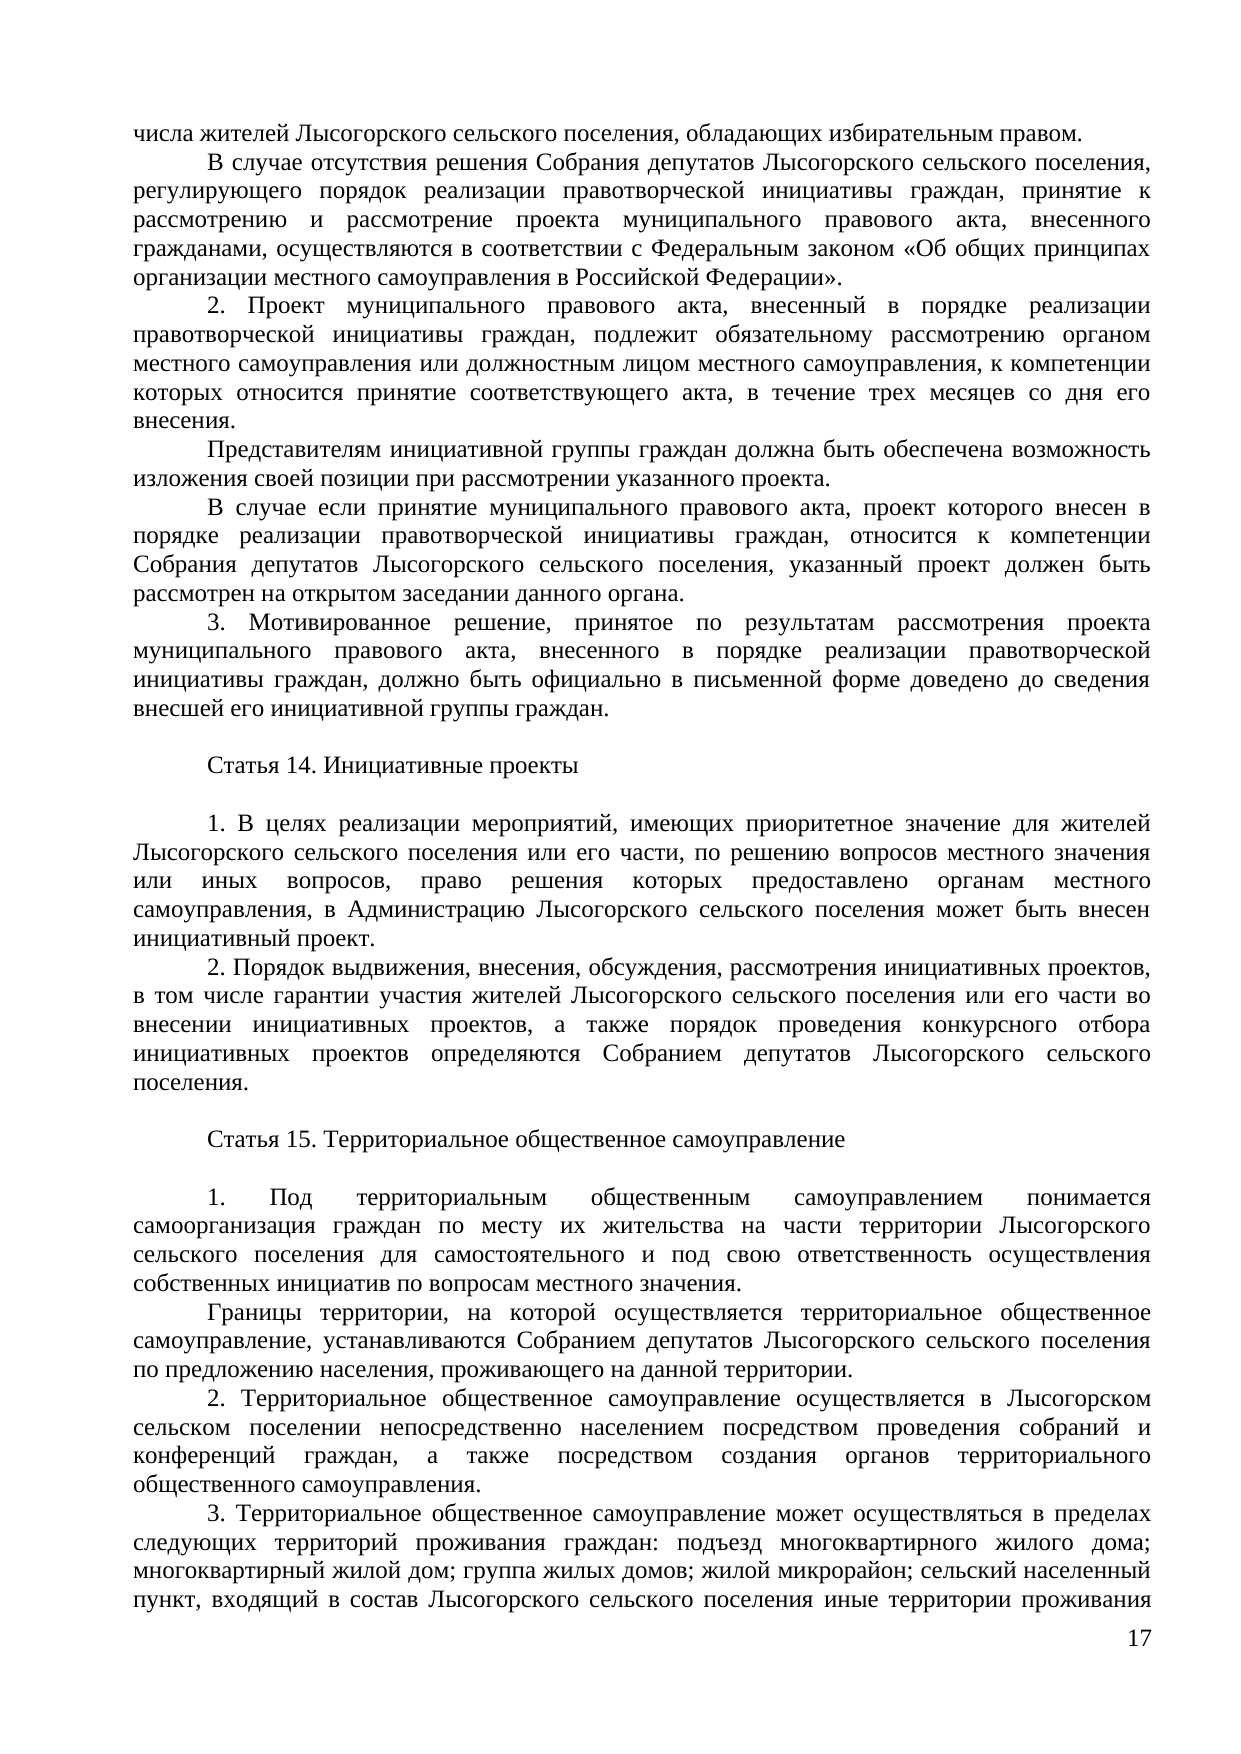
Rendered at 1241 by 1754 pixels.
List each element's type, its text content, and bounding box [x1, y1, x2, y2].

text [133, 118, 1152, 147]
text 3. Мотивированное решение, принятое по результатам рассмотрения проекта муниципального правового акта, внесенного в порядке реализации правотворческой инициативы граждан, должно быть официально в письменной форме доведено до сведения внесшей его инициативной группы граждан. [133, 607, 1152, 722]
text 1. Под территориальным общественным самоуправлением понимается самоорганизация граждан по месту их жительства на части территории Лысогорского сельского поселения для самостоятельного и под свою ответственность осуществления собственных инициатив по вопросам местного значения. [133, 1182, 1152, 1297]
text 2. Территориальное общественное самоуправление осуществляется в Лысогорском сельском поселении непосредственно населением посредством проведения собраний и конференций граждан, а также посредством создания органов территориального общественного самоуправления. [133, 1383, 1152, 1498]
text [133, 1498, 1152, 1613]
text 2. Проект муниципального правового акта, внесенный в порядке реализации правотворческой инициативы граждан, подлежит обязательному рассмотрению органом местного самоуправления или должностным лицом местного самоуправления, к компетенции которых относится принятие соответствующего акта, в течение трех месяцев со дня его внесения. [133, 291, 1152, 434]
text Представителям инициативной группы граждан должна быть обеспечена возможность изложения своей позиции при рассмотрении указанного проекта. [133, 434, 1152, 492]
text 1. В целях реализации мероприятий, имеющих приоритетное значение для жителей Лысогорского сельского поселения или его части, по решению вопросов местного значения или иных вопросов, право решения которых предоставлено органам местного самоуправления, в Администрацию Лысогорского сельского поселения может быть внесен инициативный проект. [133, 808, 1152, 952]
text В случае если принятие муниципального правового акта, проект которого внесен в порядке реализации правотворческой инициативы граждан, относится к компетенции Собрания депутатов Лысогорского сельского поселения, указанный проект должен быть рассмотрен на открытом заседании данного органа. [133, 492, 1152, 607]
text В случае отсутствия решения Собрания депутатов Лысогорского сельского поселения, регулирующего порядок реализации правотворческой инициативы граждан, принятие к рассмотрению и рассмотрение проекта муниципального правового акта, внесенного гражданами, осуществляются в соответствии с Федеральным законом «Об общих принципах организации местного самоуправления в Российской Федерации». [133, 147, 1152, 291]
text Границы территории, на которой осуществляется территориальное общественное самоуправление, устанавливаются Собранием депутатов Лысогорского сельского поселения по предложению населения, проживающего на данной территории. [133, 1297, 1152, 1383]
text Статья 15. Территориальное общественное самоуправление [133, 1124, 1152, 1153]
text Статья 14. Инициативные проекты [133, 751, 1152, 779]
text 2. Порядок выдвижения, внесения, обсуждения, рассмотрения инициативных проектов, в том числе гарантии участия жителей Лысогорского сельского поселения или его части во внесении инициативных проектов, а также порядок проведения конкурсного отбора инициативных проектов определяются Собранием депутатов Лысогорского сельского поселения. [133, 952, 1152, 1096]
